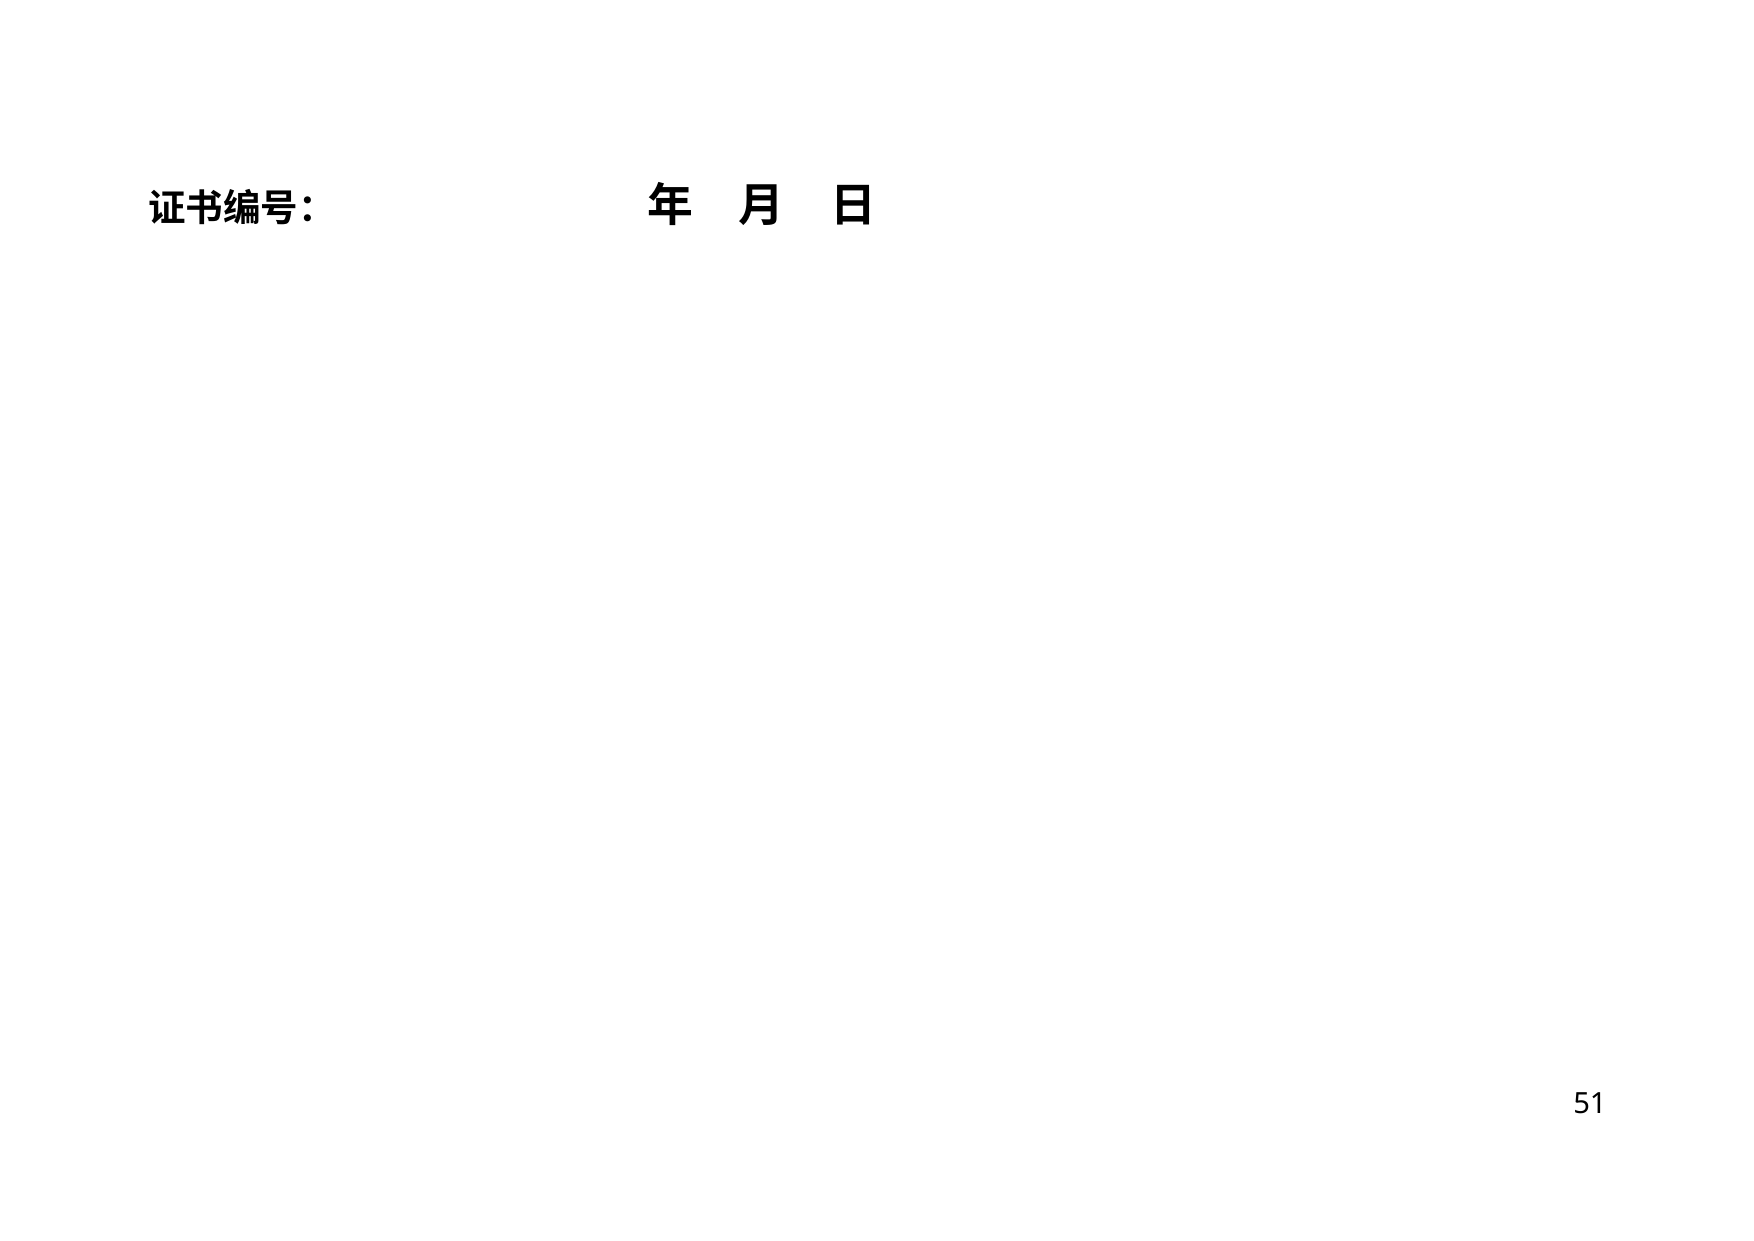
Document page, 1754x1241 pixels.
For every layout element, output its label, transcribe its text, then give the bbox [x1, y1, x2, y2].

text 证书编号： 年 月 日 [148, 167, 1552, 237]
